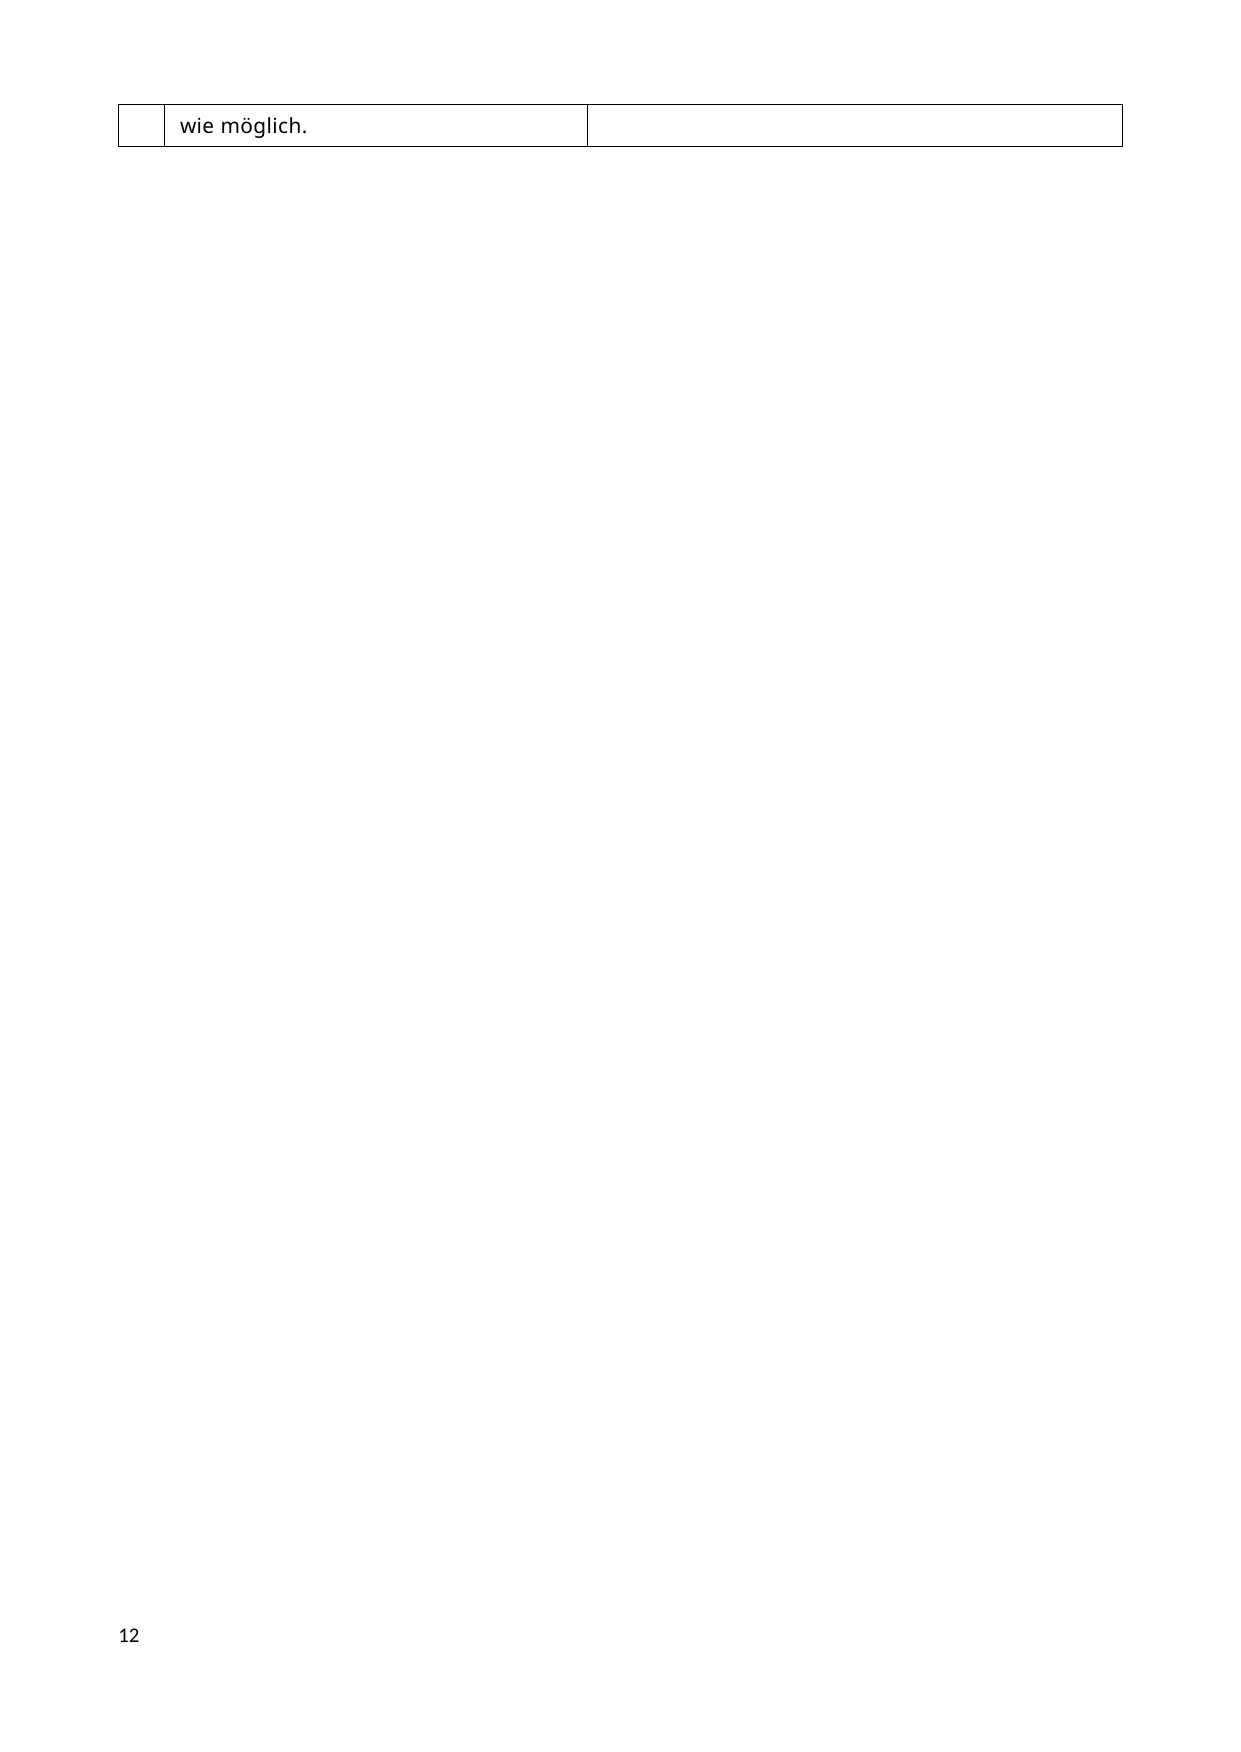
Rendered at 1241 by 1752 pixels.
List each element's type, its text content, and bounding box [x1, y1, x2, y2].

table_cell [165, 105, 587, 146]
table_cell 7.5 [119, 105, 164, 146]
table_cell [588, 105, 1122, 146]
